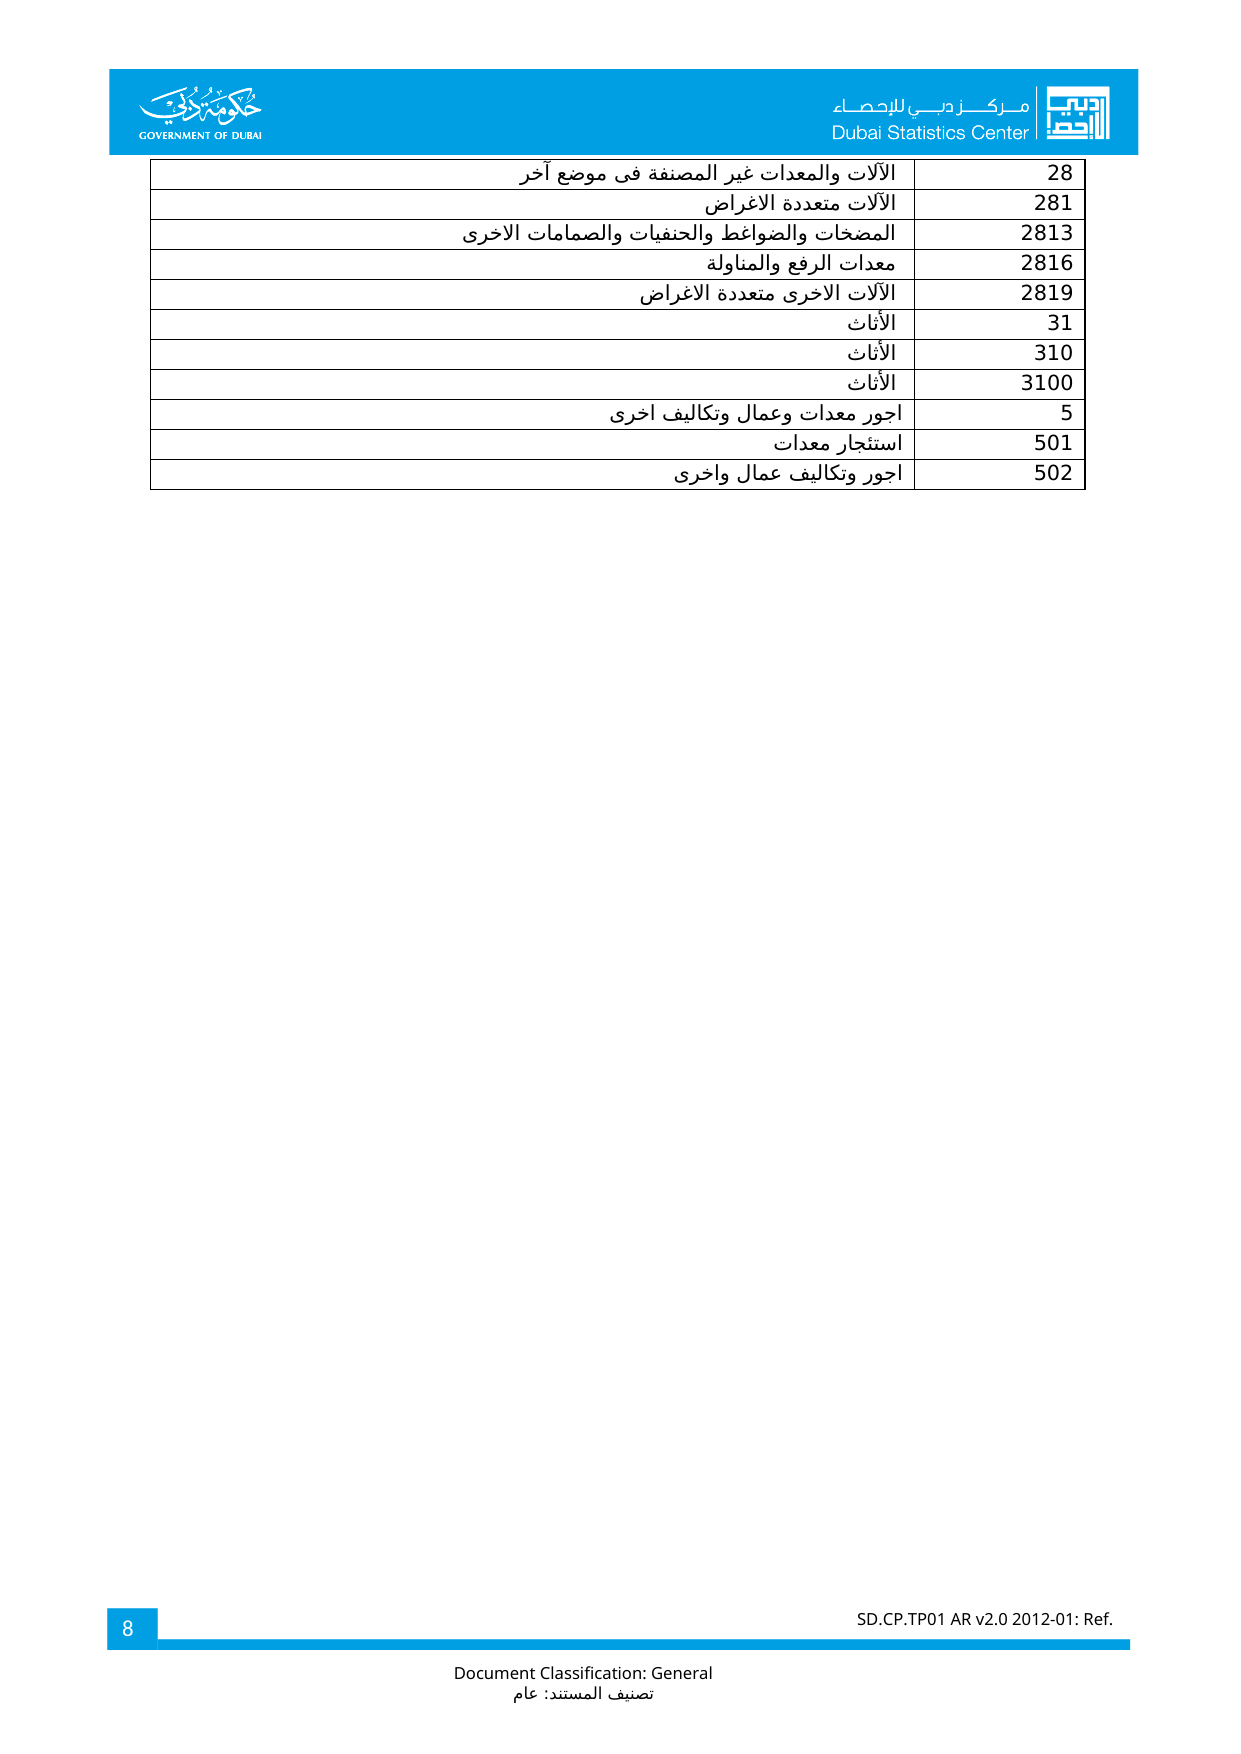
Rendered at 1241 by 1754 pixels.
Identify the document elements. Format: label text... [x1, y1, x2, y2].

table_cell 502 [915, 460, 1084, 489]
table_cell الأثاث [151, 340, 914, 369]
table_cell 5 [915, 400, 1084, 429]
table_cell 3100 [915, 370, 1084, 399]
picture [231, 99, 240, 110]
table_cell اجور وتكاليف عمال واخرى [151, 460, 914, 489]
table_cell استئجار معدات [151, 430, 914, 459]
table_cell 310 [915, 340, 1084, 369]
picture [106, 1604, 1131, 1653]
table_cell 31 [915, 310, 1084, 339]
picture [1048, 87, 1109, 138]
table_cell 281 [915, 190, 1084, 219]
table_cell الأثاث [151, 310, 914, 339]
table_cell الآلات والمعدات غير المصنفة فى موضع آخر [151, 160, 914, 189]
picture [1096, 99, 1103, 138]
picture [1053, 123, 1087, 133]
table_cell 28 [915, 160, 1084, 189]
picture [1090, 99, 1098, 110]
table_cell 501 [915, 430, 1084, 459]
table_cell الآلات الاخرى متعددة الاغراض [151, 280, 914, 309]
table_cell 2813 [915, 220, 1084, 249]
table_cell 2819 [915, 280, 1084, 309]
table_cell 2816 [915, 250, 1084, 279]
table_cell الآلات متعددة الاغراض [151, 190, 914, 219]
table_cell معدات الرفع والمناولة [151, 250, 914, 279]
table_cell الأثاث [151, 370, 914, 399]
table_cell اجور معدات وعمال وتكاليف اخرى [151, 400, 914, 429]
table_cell المضخات والضواغط والحنفيات والصمامات الاخرى [151, 220, 914, 249]
